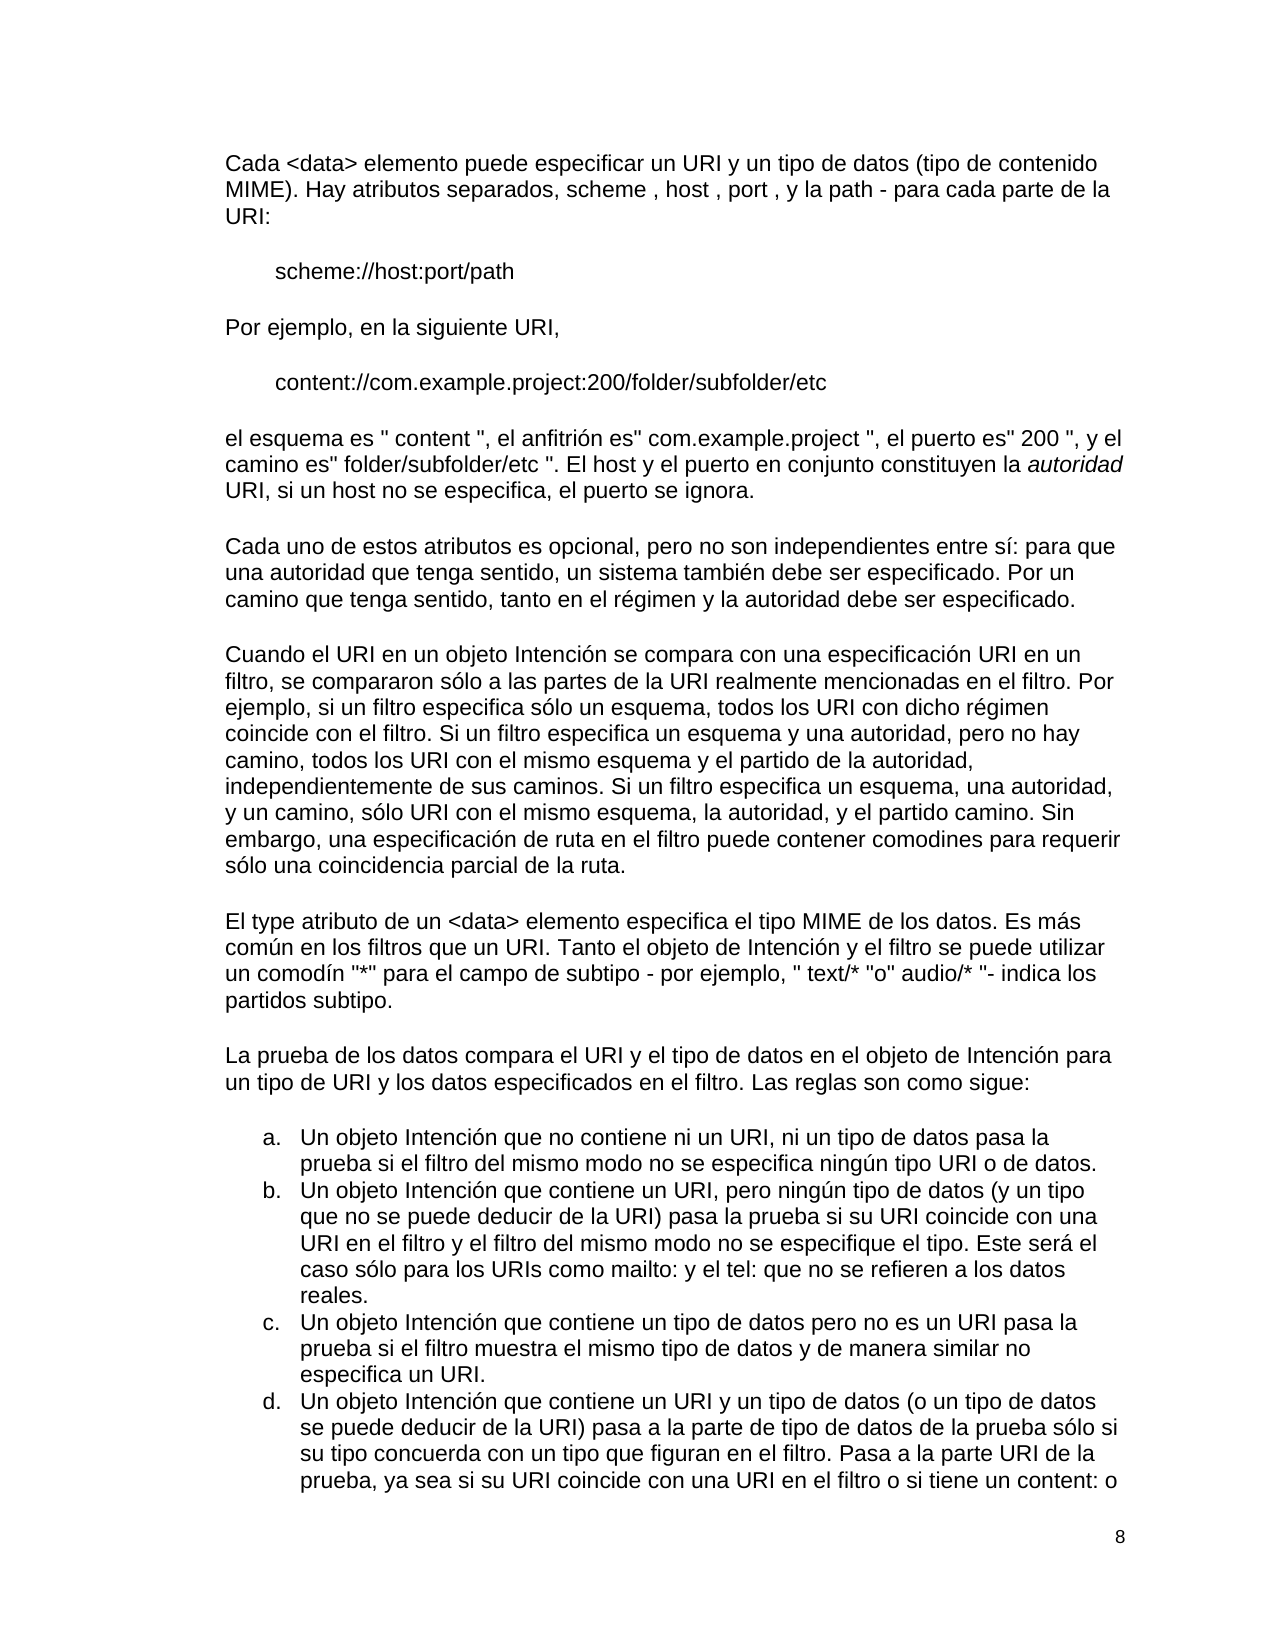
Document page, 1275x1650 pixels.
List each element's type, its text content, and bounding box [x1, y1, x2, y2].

list Un objeto Intención que contiene un URI, pero ningún tipo de datos (y un tipo que no se puede deducir de la URI) pasa la prueba si su URI coincide con una URI en el filtro y el filtro del mismo modo no se especifique el tipo. Este será el caso sólo para los URIs como mailto: y el tel: que no se refieren a los datos reales. [262, 1177, 1125, 1308]
text Cuando el URI en un objeto Intención se compara con una especificación URI en un filtro, se compararon sólo a las partes de la URI realmente mencionadas en el filtro. Por ejemplo, si un filtro especifica sólo un esquema, todos los URI con dicho régimen coincide con el filtro. Si un filtro especifica un esquema y una autoridad, pero no hay camino, todos los URI con el mismo esquema y el partido de la autoridad, independientemente de sus caminos. Si un filtro especifica un esquema, una autoridad, y un camino, sólo URI con el mismo esquema, la autoridad, y el partido camino. Sin embargo, una especificación de ruta en el filtro puede contener comodines para requerir sólo una coincidencia parcial de la ruta. [225, 641, 1125, 878]
text Por ejemplo, en la siguiente URI, [225, 314, 1125, 340]
list Un objeto Intención que no contiene ni un URI, ni un tipo de datos pasa la prueba si el filtro del mismo modo no se especifica ningún tipo URI o de datos. [262, 1124, 1125, 1177]
text el esquema es " content ", el anfitrión es" com.example.project ", el puerto es" 200 ", y el camino es" folder/subfolder/etc ". El host y el puerto en conjunto constituyen la autoridad URI, si un host no se especifica, el puerto se ignora. [225, 425, 1125, 504]
text El type atributo de un <data> elemento especifica el tipo MIME de los datos. Es más común en los filtros que un URI. Tanto el objeto de Intención y el filtro se puede utilizar un comodín "*" para el campo de subtipo - por ejemplo, " text/* "o" audio/* "- indica los partidos subtipo. [225, 908, 1125, 1013]
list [262, 1388, 1125, 1493]
text La prueba de los datos compara el URI y el tipo de datos en el objeto de Intención para un tipo de URI y los datos especificados en el filtro. Las reglas son como sigue: [225, 1042, 1125, 1095]
text scheme://host:port/path [275, 258, 1125, 284]
text content://com.example.project:200/folder/subfolder/etc [275, 369, 1125, 396]
list Un objeto Intención que contiene un tipo de datos pero no es un URI pasa la prueba si el filtro muestra el mismo tipo de datos y de manera similar no especifica un URI. [262, 1308, 1125, 1388]
text Cada <data> elemento puede especificar un URI y un tipo de datos (tipo de contenido MIME). Hay atributos separados, scheme , host , port , y la path - para cada parte de la URI: [225, 150, 1125, 229]
text Cada uno de estos atributos es opcional, pero no son independientes entre sí: para que una autoridad que tenga sentido, un sistema también debe ser especificado. Por un camino que tenga sentido, tanto en el régimen y la autoridad debe ser especificado. [225, 533, 1125, 612]
